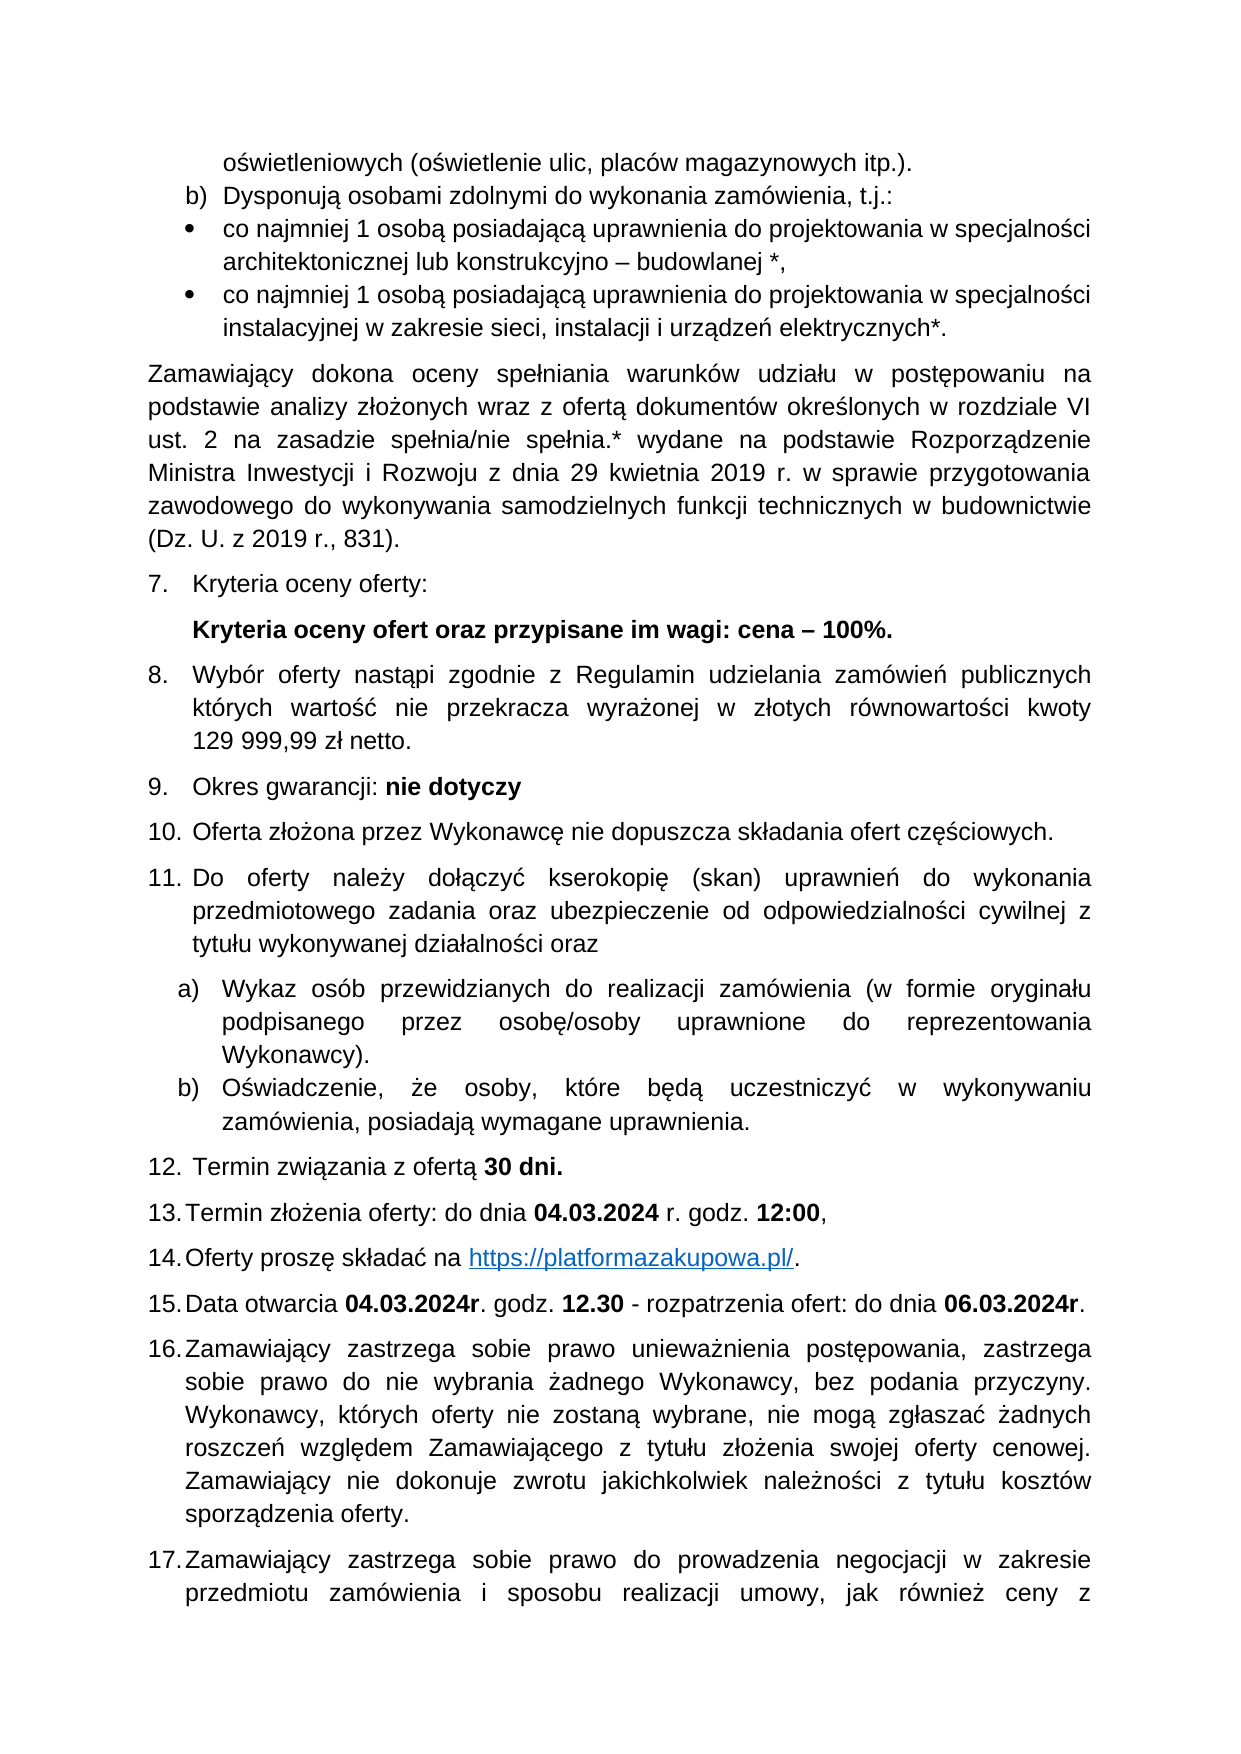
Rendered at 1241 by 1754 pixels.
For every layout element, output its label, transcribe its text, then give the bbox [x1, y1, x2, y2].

list Wykaz osób przewidzianych do realizacji zamówienia (w formie oryginału podpisanego przez osobę/osoby uprawnione do reprezentowania Wykonawcy). [177, 974, 1092, 1069]
list co najmniej 1 osobą posiadającą uprawnienia do projektowania w specjalności architektonicznej lub konstrukcyjno – budowlanej *, [185, 214, 1092, 276]
list Termin złożenia oferty: do dnia 04.03.2024 r. godz. 12:00, [148, 1197, 1092, 1226]
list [185, 148, 1092, 176]
list Oferty proszę składać na https://platformazakupowa.pl/. [148, 1243, 1092, 1272]
text Zamawiający dokona oceny spełniania warunków udziału w postępowaniu na podstawie analizy złożonych wraz z ofertą dokumentów określonych w rozdziale VI ust. 2 na zasadzie spełnia/nie spełnia.* wydane na podstawie Rozporządzenie Ministra Inwestycji i Rozwoju z dnia 29 kwietnia 2019 r. w sprawie przygotowania zawodowego do wykonywania samodzielnych funkcji technicznych w budownictwie (Dz. U. z 2019 r., 831). [148, 358, 1092, 552]
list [148, 1545, 1092, 1606]
list Dysponują osobami zdolnymi do wykonania zamówienia, t.j.: [185, 181, 1092, 209]
list Okres gwarancji: nie dotyczy [148, 772, 1092, 801]
list co najmniej 1 osobą posiadającą uprawnienia do projektowania w specjalności instalacyjnej w zakresie sieci, instalacji i urządzeń elektrycznych*. [185, 280, 1092, 342]
list Do oferty należy dołączyć kserokopię (skan) uprawnień do wykonania przedmiotowego zadania oraz ubezpieczenie od odpowiedzialności cywilnej z tytułu wykonywanej działalności oraz [148, 863, 1092, 958]
list Kryteria oceny oferty: [148, 569, 1092, 598]
list Data otwarcia 04.03.2024r. godz. 12.30 - rozpatrzenia ofert: do dnia 06.03.2024r. [148, 1288, 1092, 1317]
list Oferta złożona przez Wykonawcę nie dopuszcza składania ofert częściowych. [148, 817, 1092, 846]
list Termin związania z ofertą 30 dni. [148, 1152, 1092, 1181]
text Kryteria oceny ofert oraz przypisane im wagi: cena – 100%. [192, 615, 1092, 643]
list Oświadczenie, że osoby, które będą uczestniczyć w wykonywaniu zamówienia, posiadają wymagane uprawnienia. [177, 1073, 1092, 1135]
list Zamawiający zastrzega sobie prawo unieważnienia postępowania, zastrzega sobie prawo do nie wybrania żadnego Wykonawcy, bez podania przyczyny. Wykonawcy, których oferty nie zostaną wybrane, nie mogą zgłaszać żadnych roszczeń względem Zamawiającego z tytułu złożenia swojej oferty cenowej. Zamawiający nie dokonuje zwrotu jakichkolwiek należności z tytułu kosztów sporządzenia oferty. [148, 1334, 1092, 1528]
list Wybór oferty nastąpi zgodnie z Regulamin udzielania zamówień publicznych których wartość nie przekracza wyrażonej w złotych równowartości kwoty 129 999,99 zł netto. [148, 660, 1092, 755]
